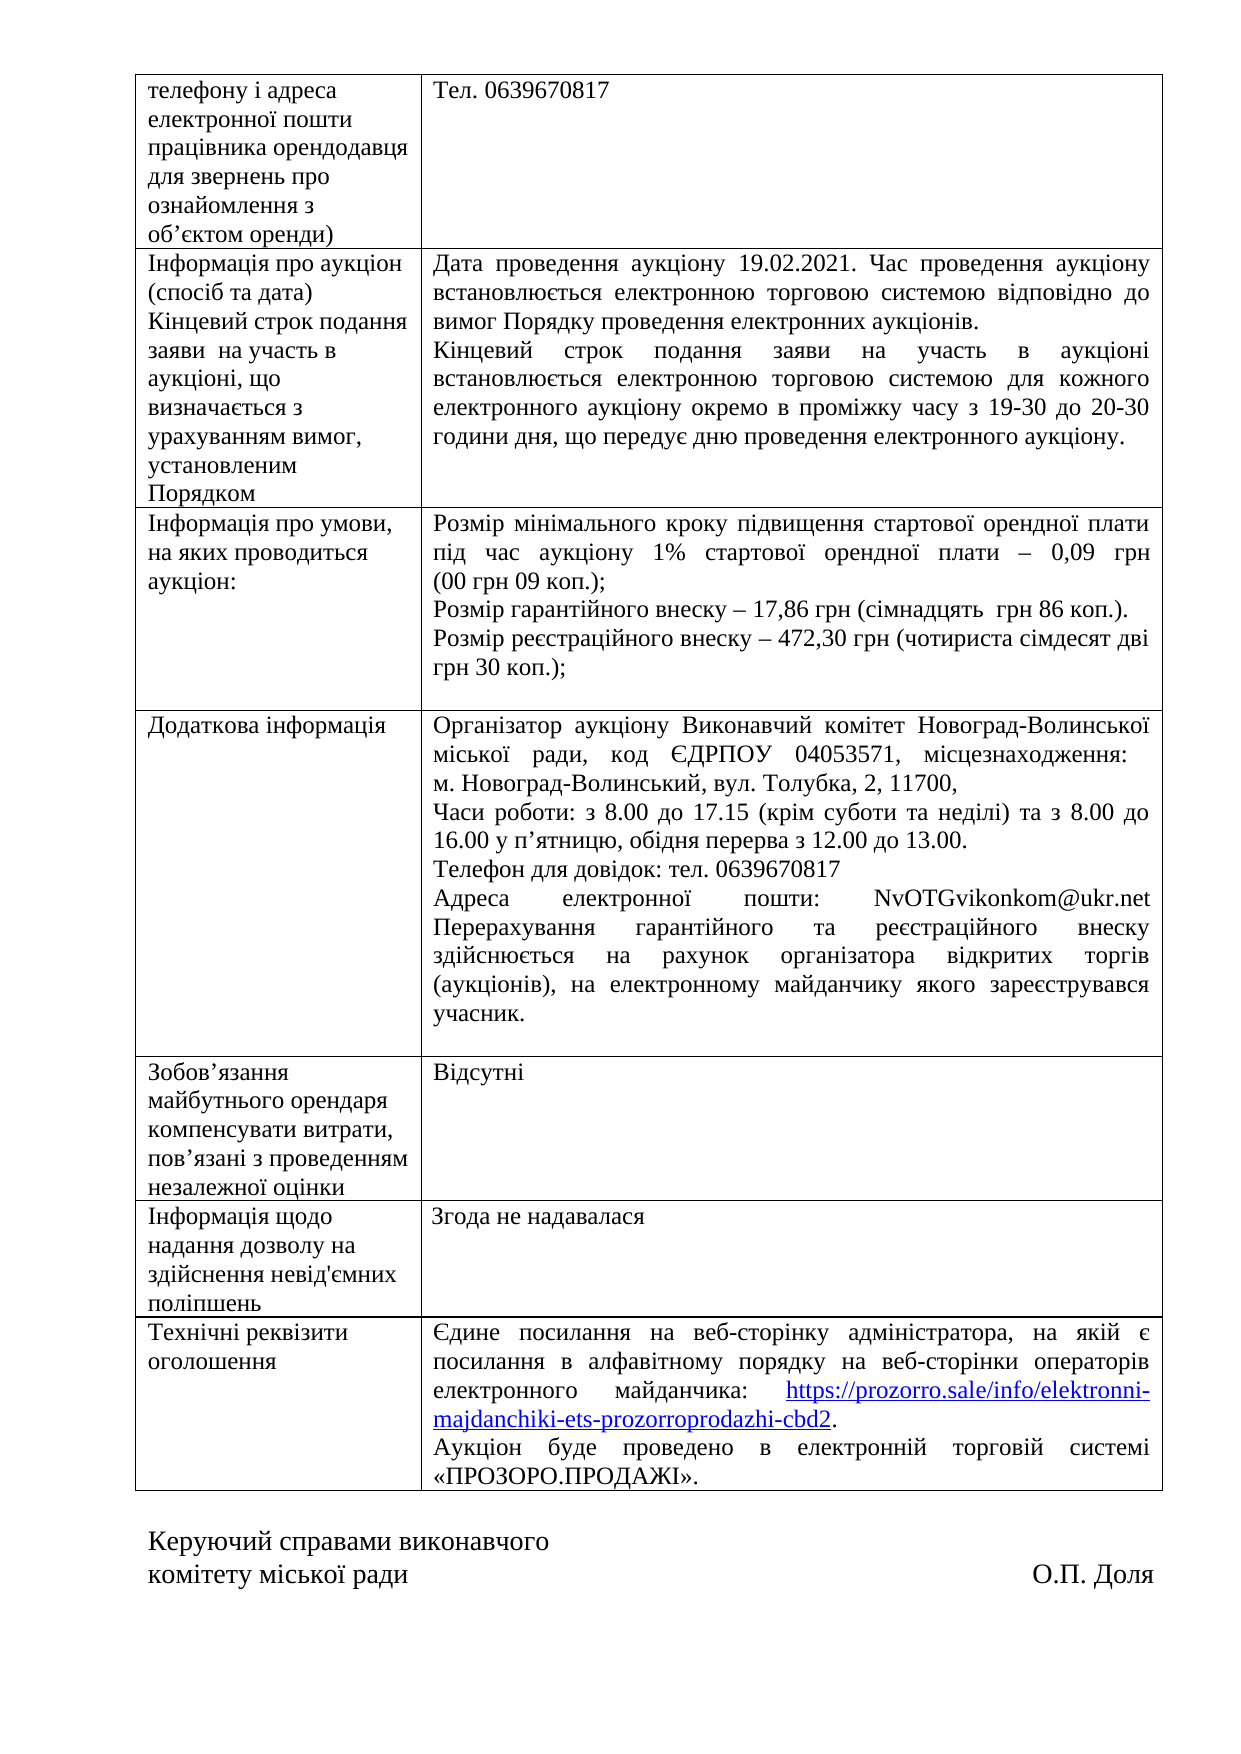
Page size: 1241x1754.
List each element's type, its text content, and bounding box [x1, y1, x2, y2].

table_cell Організатор аукціону Виконавчий комітет Новоград-Волинської міської ради, код ЄДРПОУ 04053571, місцезнаходження: м. Новоград-Волинський, вул. Толубка, 2, 11700, Часи роботи: з 8.00 до 17.15 (крім суботи та неділі) та з 8.00 до 16.00 у п’ятницю, обідня перерва з 12.00 до 13.00. Телефон для довідок: тел. 0639670817 Адреса електронної пошти: NvOTGvikonkom@ukr.net Перерахування гарантійного та реєстраційного внеску здійснюється на рахунок організатора відкритих торгів (аукціонів), на електронному майданчику якого зареєструвався учасник. [422, 711, 1162, 1056]
text Керуючий справами виконавчого [148, 1524, 1167, 1557]
table_cell Технічні реквізити оголошення [136, 1318, 421, 1490]
table_cell Інформація про аукціон (спосіб та дата) Кінцевий строк подання заяви на участь в аукціоні, що визначається з урахуванням вимог, установленим Порядком [136, 249, 421, 507]
table_cell Єдине посилання на веб-сторінку адміністратора, на якій є посилання в алфавітному порядку на веб-сторінки операторів електронного майданчика: https://prozorro.sale/info/elektronni-majdanchiki-ets-prozorroprodazhi-cbd2. Аукціон буде проведено в електронній торговій системі «ПРОЗОРО.ПРОДАЖІ». [422, 1318, 1162, 1490]
table_cell Згода не надавалася [422, 1201, 1162, 1316]
text комітету міської ради О.П. Доля [148, 1557, 1167, 1589]
table_cell Додаткова інформація [136, 711, 421, 1056]
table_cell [422, 75, 1162, 247]
table_cell Дата проведення аукціону 19.02.2021. Час проведення аукціону встановлюється електронною торговою системою відповідно до вимог Порядку проведення електронних аукціонів. Кінцевий строк подання заяви на участь в аукціоні встановлюється електронною торговою системою для кожного електронного аукціону окремо в проміжку часу з 19-30 до 20-30 години дня, що передує дню проведення електронного аукціону. [422, 249, 1162, 507]
table_cell Інформація про умови, на яких проводиться аукціон: [136, 508, 421, 709]
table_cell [136, 75, 421, 247]
table_cell Інформація щодо надання дозволу на здійснення невід'ємних поліпшень [136, 1201, 421, 1316]
table_cell Розмір мінімального кроку підвищення стартової орендної плати під час аукціону 1% стартової орендної плати – 0,09 грн (00 грн 09 коп.); Розмір гарантійного внеску – 17,86 грн (сімнадцять грн 86 коп.). Розмір реєстраційного внеску – 472,30 грн (чотириста сімдесят дві грн 30 коп.); [422, 508, 1162, 709]
table_cell Зобов’язання майбутнього орендаря компенсувати витрати, пов’язані з проведенням незалежної оцінки [136, 1057, 421, 1200]
table_cell Відсутні [422, 1057, 1162, 1200]
